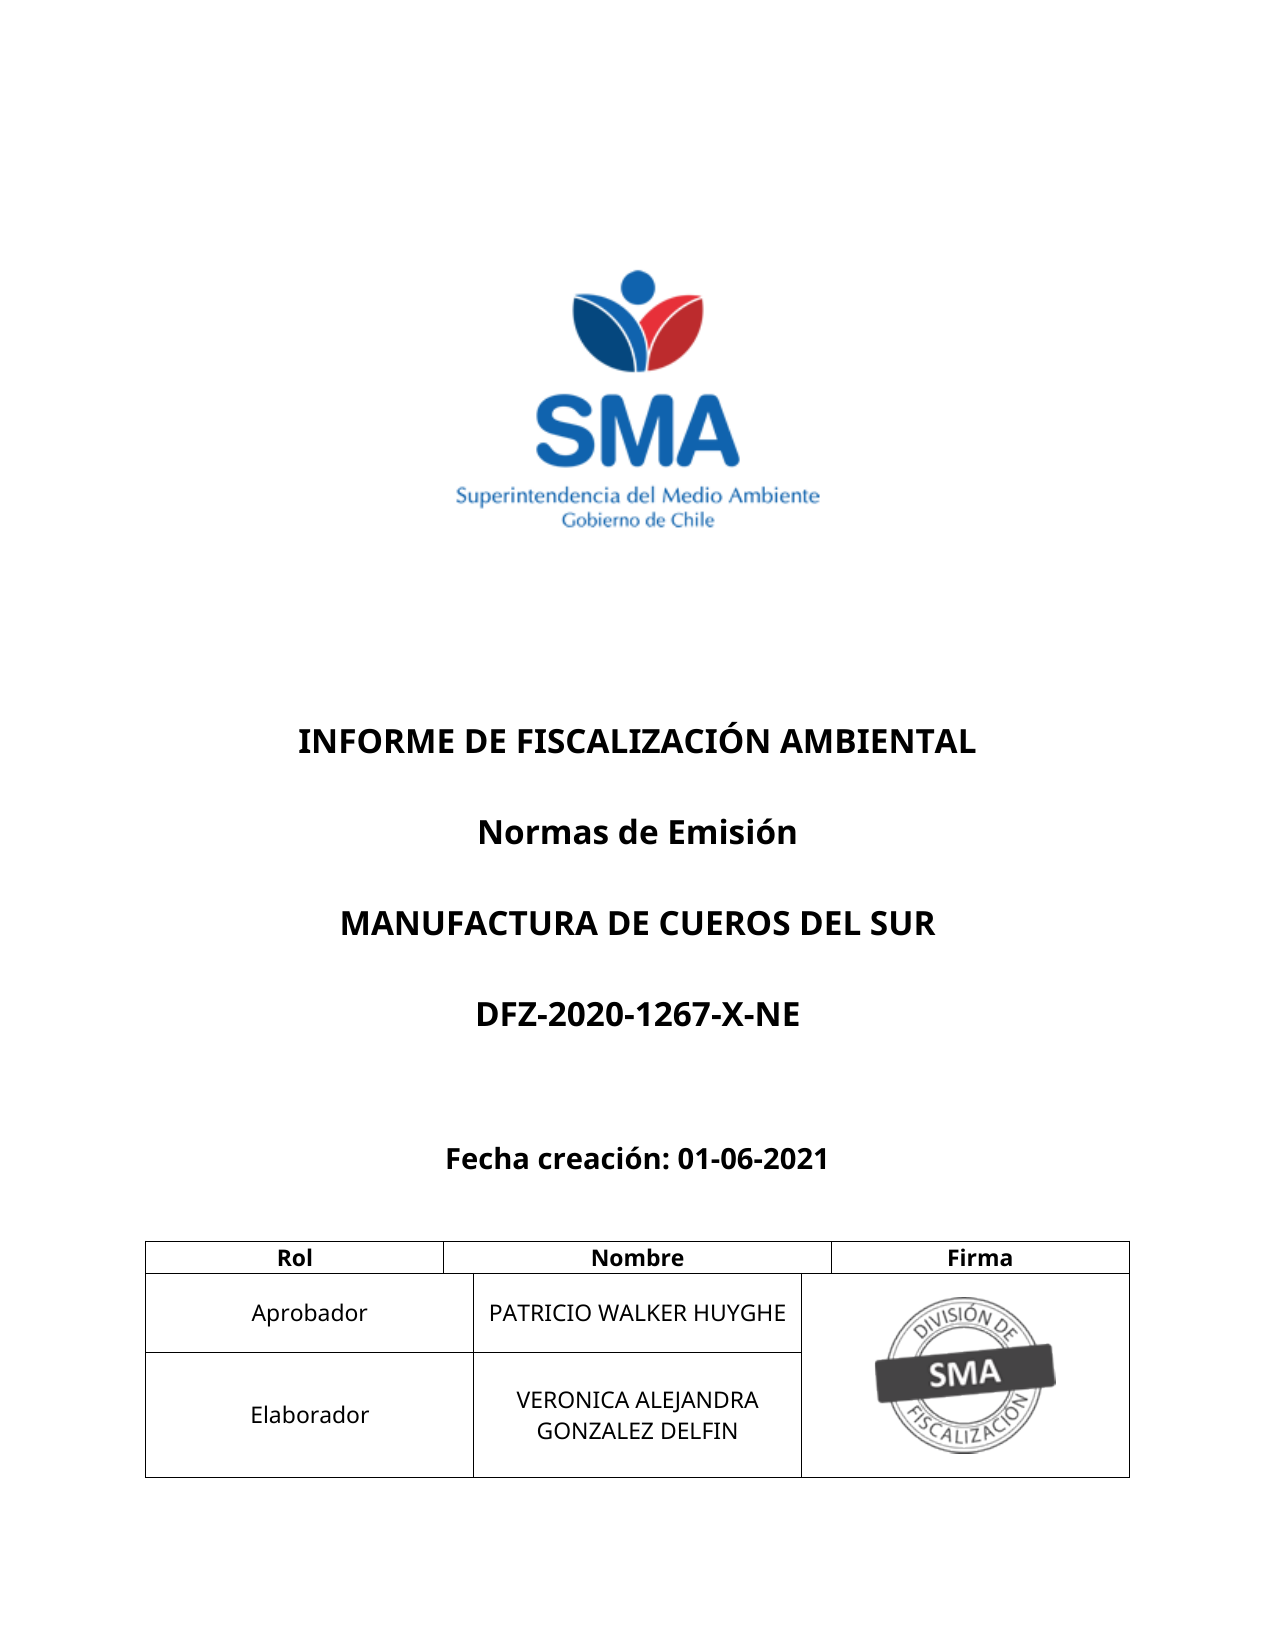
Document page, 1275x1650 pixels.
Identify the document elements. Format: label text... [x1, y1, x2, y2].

text MANUFACTURA DE CUEROS DEL SUR [146, 854, 1129, 945]
text INFORME DE FISCALIZACIÓN AMBIENTAL [146, 673, 1129, 764]
table_header Nombre [444, 1242, 831, 1273]
text Normas de Emisión [146, 764, 1129, 854]
table_cell Aprobador [146, 1274, 473, 1352]
table_cell PATRICIO WALKER HUYGHE [474, 1274, 801, 1352]
picture [874, 1297, 1056, 1454]
table_cell Elaborador [146, 1353, 473, 1477]
table_header Rol [146, 1242, 443, 1273]
table_cell VERONICA ALEJANDRA GONZALEZ DELFIN [474, 1353, 801, 1477]
table_header Firma [832, 1242, 1129, 1273]
text DFZ-2020-1267-X-NE [146, 945, 1129, 1099]
picture [388, 250, 887, 548]
table_cell [802, 1274, 1129, 1477]
text Fecha creación: 01-06-2021 [146, 1099, 1129, 1241]
